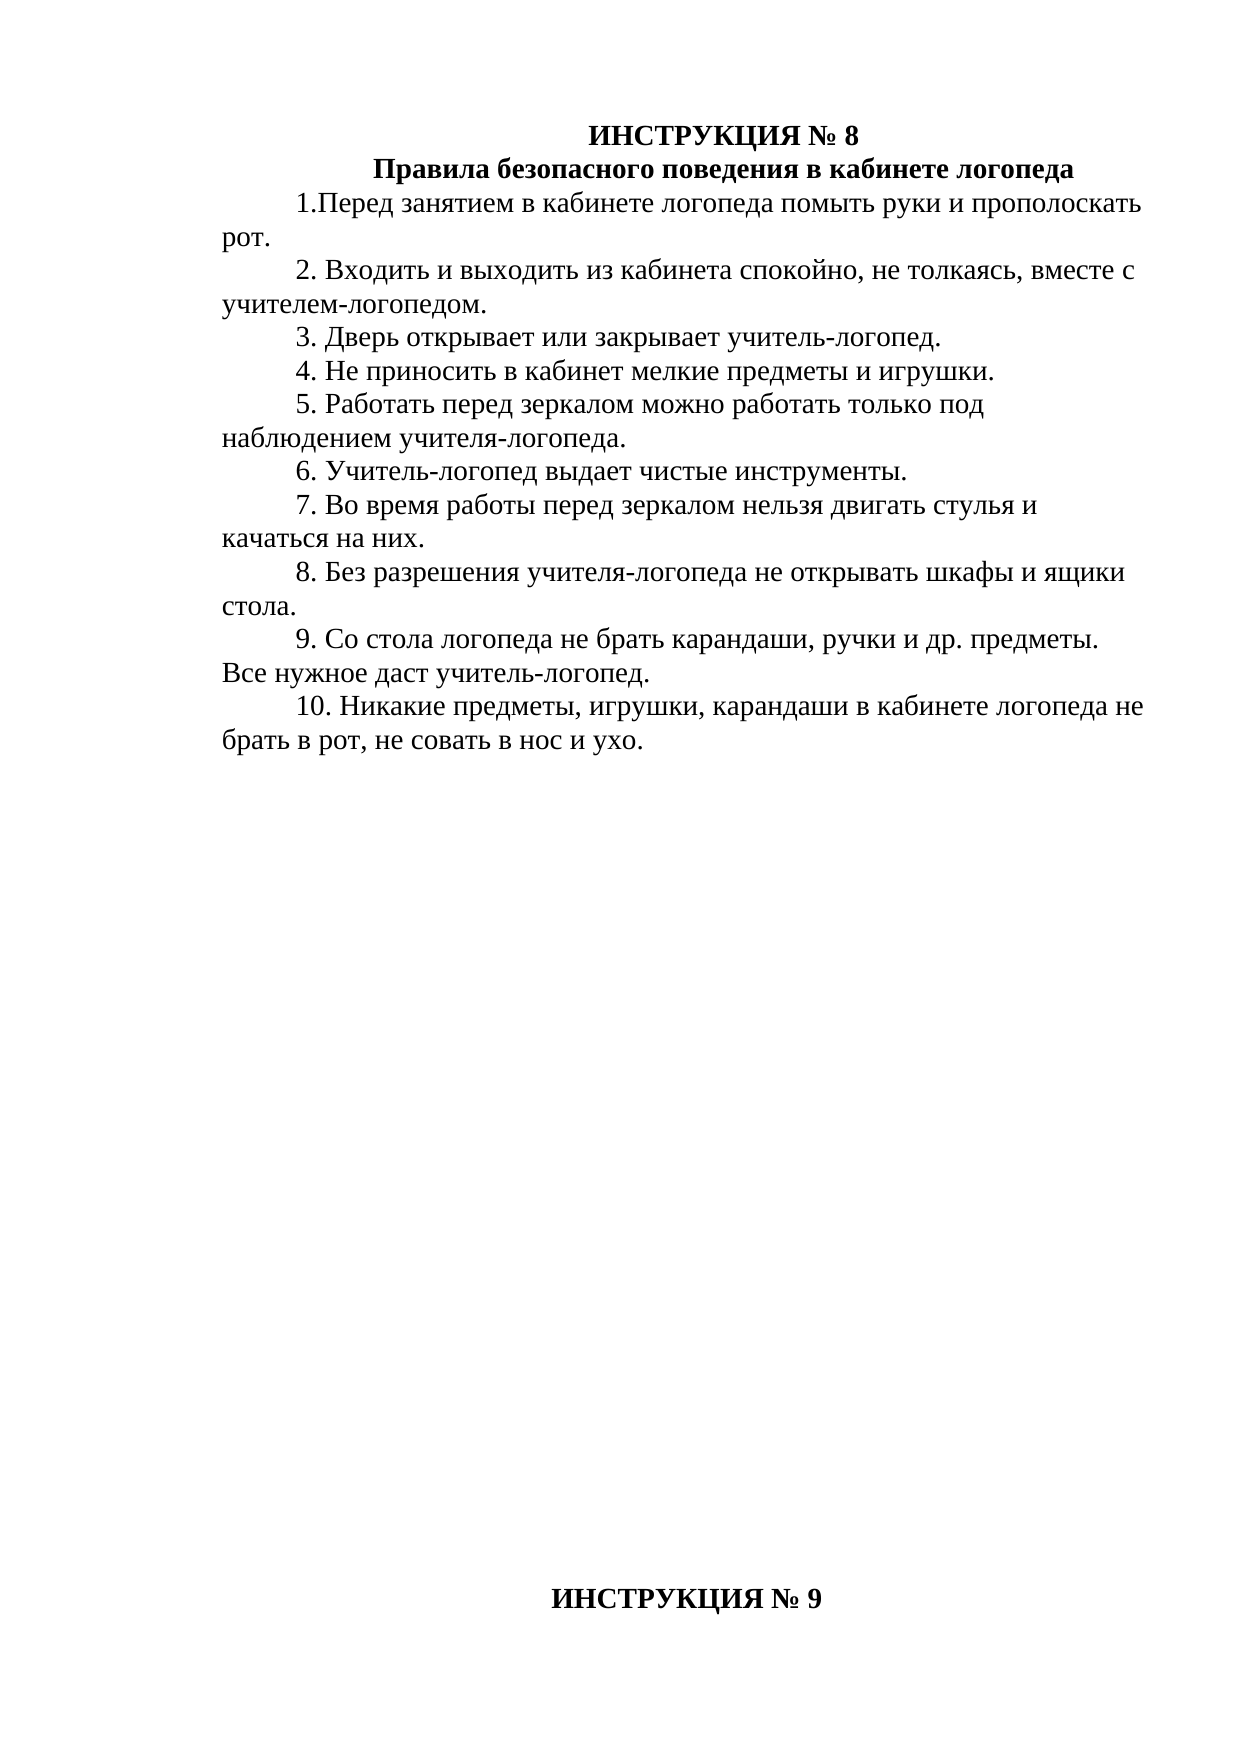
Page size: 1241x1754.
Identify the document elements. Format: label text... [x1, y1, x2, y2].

text 9. Со стола логопеда не брать карандаши, ручки и др. предметы. Все нужное даст учитель-логопед. [222, 621, 1152, 688]
text 6. Учитель-логопед выдает чистые инструменты. [222, 453, 1152, 487]
text ИНСТРУКЦИЯ № 9 [222, 1581, 1152, 1615]
text 7. Во время работы перед зеркалом нельзя двигать стулья и качаться на них. [222, 487, 1152, 554]
text 2. Входить и выходить из кабинета спокойно, не толкаясь, вместе с учителем-логопедом. [222, 252, 1152, 319]
text ИНСТРУКЦИЯ № 8 [222, 118, 1152, 152]
text 3. Дверь открывает или закрывает учитель-логопед. [222, 319, 1152, 353]
text 8. Без разрешения учителя-логопеда не открывать шкафы и ящики стола. [222, 554, 1152, 621]
text 1.Перед занятием в кабинете логопеда помыть руки и прополоскать рот. [222, 185, 1152, 252]
text 5. Работать перед зеркалом можно работать только под наблюдением учителя-логопеда. [222, 386, 1152, 453]
text 10. Никакие предметы, игрушки, карандаши в кабинете логопеда не брать в рот, не совать в нос и ухо. [222, 688, 1152, 755]
text 4. Не приносить в кабинет мелкие предметы и игрушки. [222, 353, 1152, 386]
text Правила безопасного поведения в кабинете логопеда [222, 152, 1152, 185]
